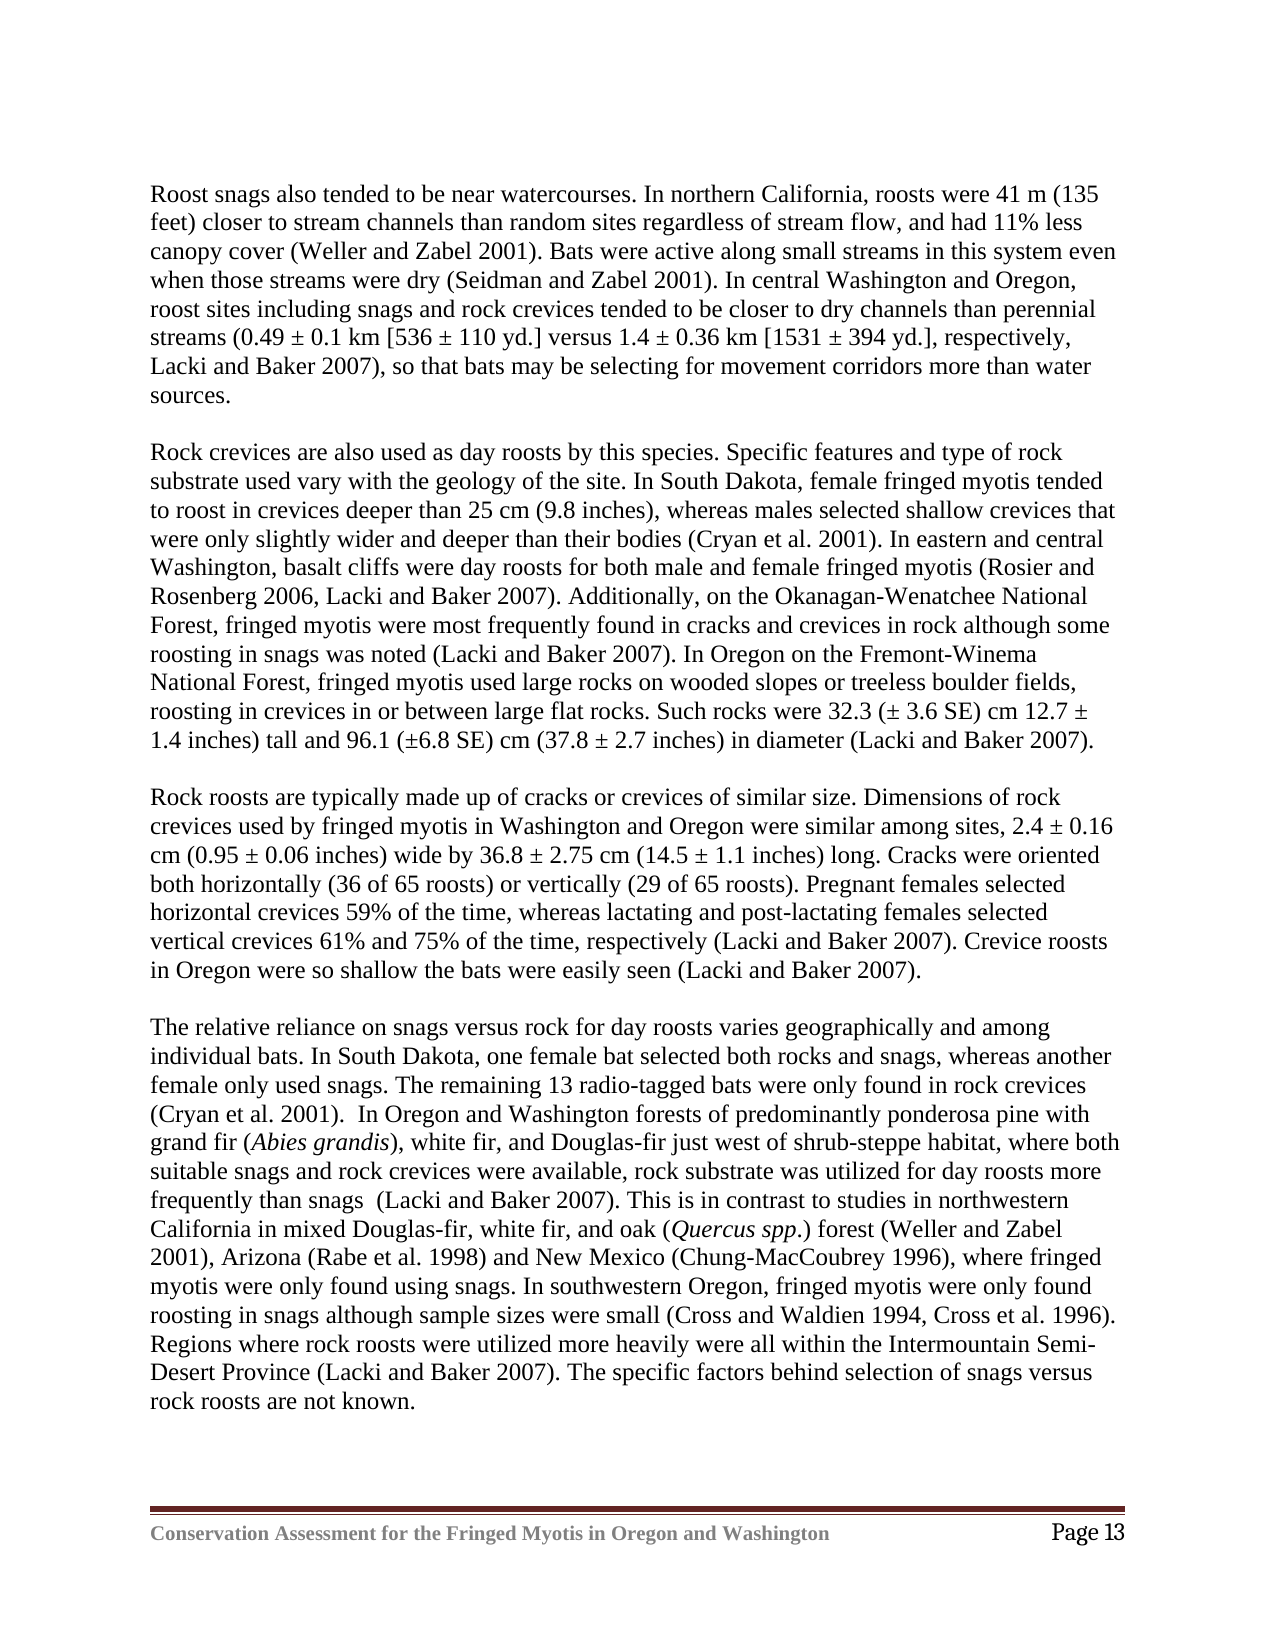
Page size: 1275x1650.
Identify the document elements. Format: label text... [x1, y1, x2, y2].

text Rock roosts are typically made up of cracks or crevices of similar size. Dimensions of rock crevices used by fringed myotis in Washington and Oregon were similar among sites, 2.4 ± 0.16 cm (0.95 ± 0.06 inches) wide by 36.8 ± 2.75 cm (14.5 ± 1.1 inches) long. Cracks were oriented both horizontally (36 of 65 roosts) or vertically (29 of 65 roosts). Pregnant females selected horizontal crevices 59% of the time, whereas lactating and post-lactating females selected vertical crevices 61% and 75% of the time, respectively (Lacki and Baker 2007). Crevice roosts in Oregon were so shallow the bats were easily seen (Lacki and Baker 2007). [150, 782, 1125, 984]
text The relative reliance on snags versus rock for day roosts varies geographically and among individual bats. In South Dakota, one female bat selected both rocks and snags, whereas another female only used snags. The remaining 13 radio-tagged bats were only found in rock crevices (Cryan et al. 2001). In Oregon and Washington forests of predominantly ponderosa pine with grand fir (Abies grandis), white fir, and Douglas-fir just west of shrub-steppe habitat, where both suitable snags and rock crevices were available, rock substrate was utilized for day roosts more frequently than snags (Lacki and Baker 2007). This is in contrast to studies in northwestern California in mixed Douglas-fir, white fir, and oak (Quercus spp.) forest (Weller and Zabel 2001), Arizona (Rabe et al. 1998) and New Mexico (Chung-MacCoubrey 1996), where fringed myotis were only found using snags. In southwestern Oregon, fringed myotis were only found roosting in snags although sample sizes were small (Cross and Waldien 1994, Cross et al. 1996). Regions where rock roosts were utilized more heavily were all within the Intermountain Semi-Desert Province (Lacki and Baker 2007). The specific factors behind selection of snags versus rock roosts are not known. [150, 1012, 1125, 1415]
text Rock crevices are also used as day roosts by this species. Specific features and type of rock substrate used vary with the geology of the site. In South Dakota, female fringed myotis tended to roost in crevices deeper than 25 cm (9.8 inches), whereas males selected shallow crevices that were only slightly wider and deeper than their bodies (Cryan et al. 2001). In eastern and central Washington, basalt cliffs were day roosts for both male and female fringed myotis (Rosier and Rosenberg 2006, Lacki and Baker 2007). Additionally, on the Okanagan-Wenatchee National Forest, fringed myotis were most frequently found in cracks and crevices in rock although some roosting in snags was noted (Lacki and Baker 2007). In Oregon on the Fremont-Winema National Forest, fringed myotis used large rocks on wooded slopes or treeless boulder fields, roosting in crevices in or between large flat rocks. Such rocks were 32.3 (± 3.6 SE) cm 12.7 ± 1.4 inches) tall and 96.1 (±6.8 SE) cm (37.8 ± 2.7 inches) in diameter (Lacki and Baker 2007). [150, 437, 1125, 754]
text Roost snags also tended to be near watercourses. In northern California, roosts were 41 m (135 feet) closer to stream channels than random sites regardless of stream flow, and had 11% less canopy cover (Weller and Zabel 2001). Bats were active along small streams in this system even when those streams were dry (Seidman and Zabel 2001). In central Washington and Oregon, roost sites including snags and rock crevices tended to be closer to dry channels than perennial streams (0.49 ± 0.1 km [536 ± 110 yd.] versus 1.4 ± 0.36 km [1531 ± 394 yd.], respectively, Lacki and Baker 2007), so that bats may be selecting for movement corridors more than water sources. [150, 150, 1125, 409]
